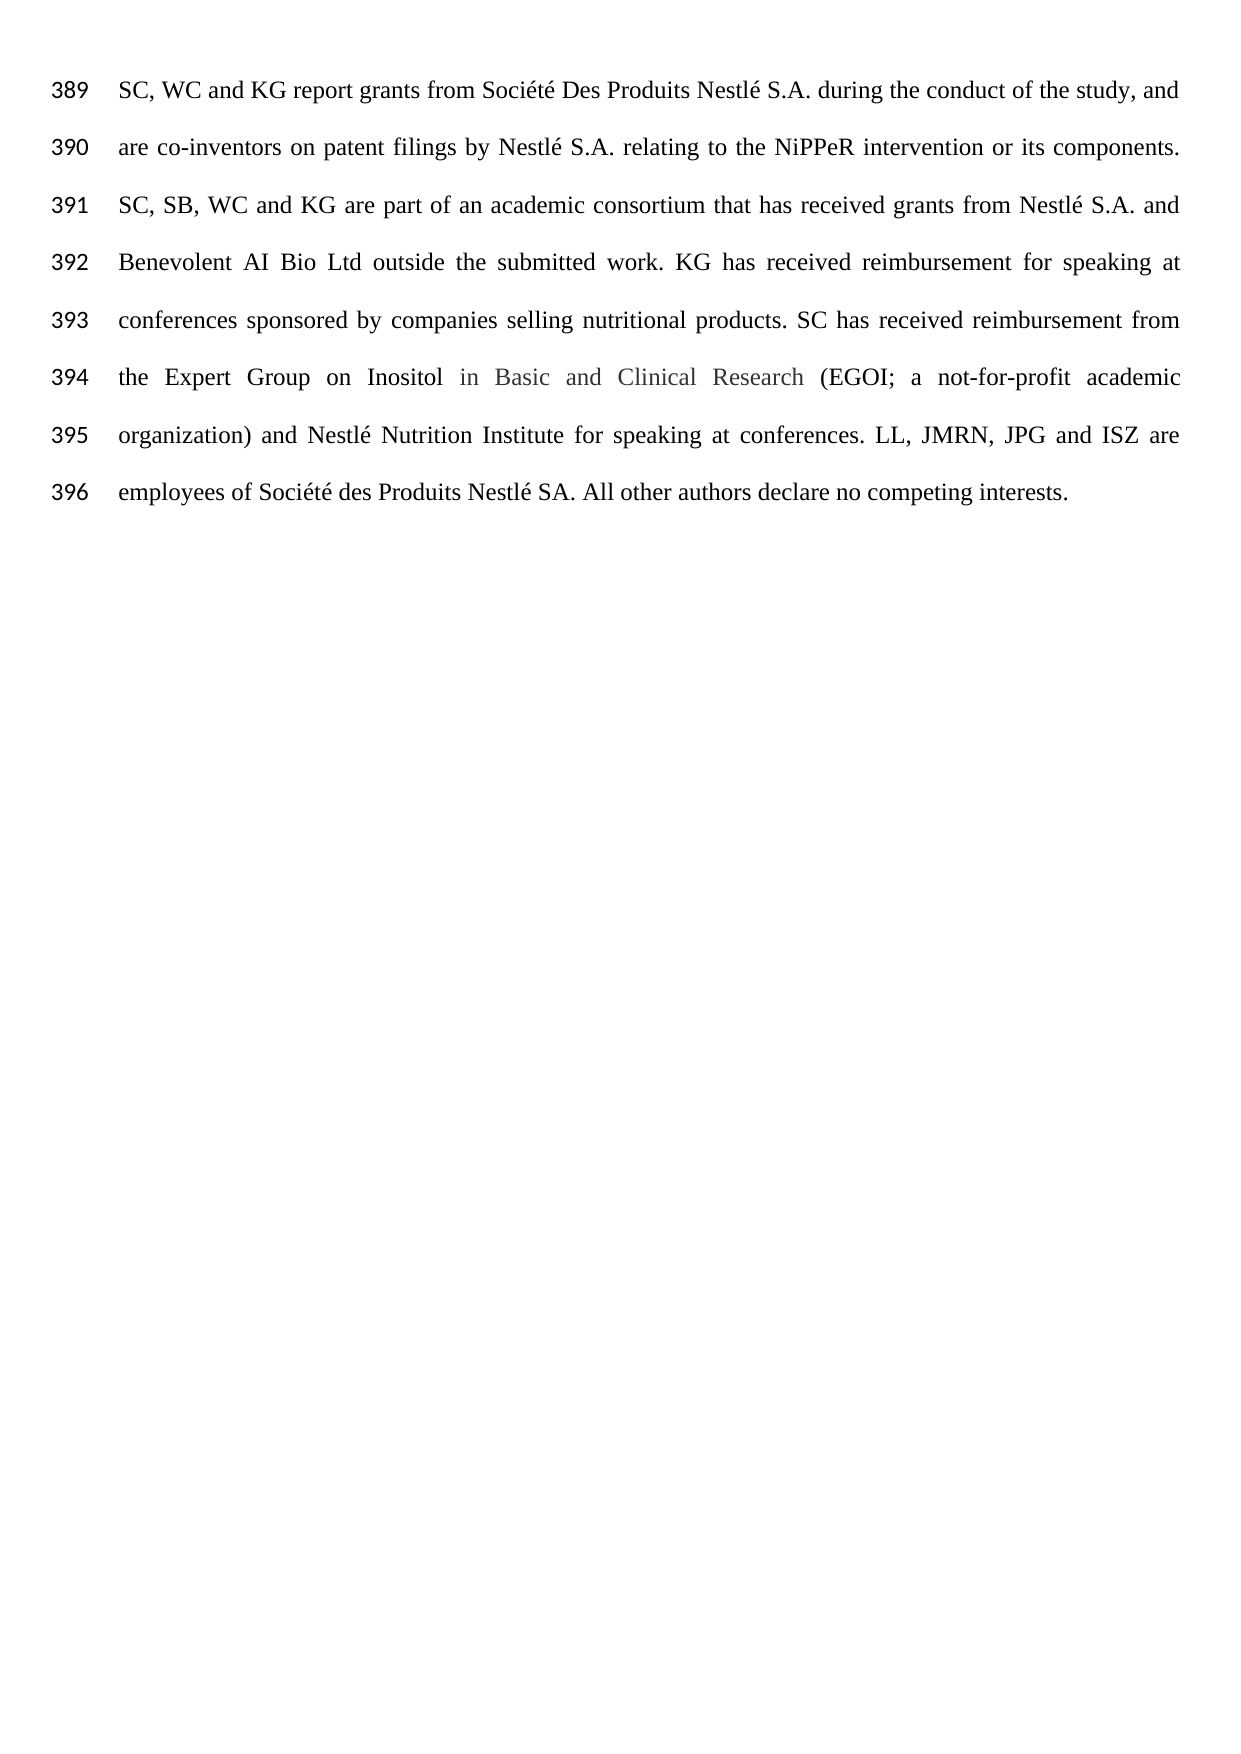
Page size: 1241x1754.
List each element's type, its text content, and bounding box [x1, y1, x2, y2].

text SC, WC and KG report grants from Société Des Produits Nestlé S.A. during the conduct of the study, and are co-inventors on patent filings by Nestlé S.A. relating to the NiPPeR intervention or its components. SC, SB, WC and KG are part of an academic consortium that has received grants from Nestlé S.A. and Benevolent AI Bio Ltd outside the submitted work. KG has received reimbursement for speaking at conferences sponsored by companies selling nutritional products. SC has received reimbursement from the Expert Group on Inositol in Basic and Clinical Research (EGOI; a not-for-profit academic organization) and Nestlé Nutrition Institute for speaking at conferences. LL, JMRN, JPG and ISZ are employees of Société des Produits Nestlé SA. All other authors declare no competing interests. [118, 75, 1181, 506]
